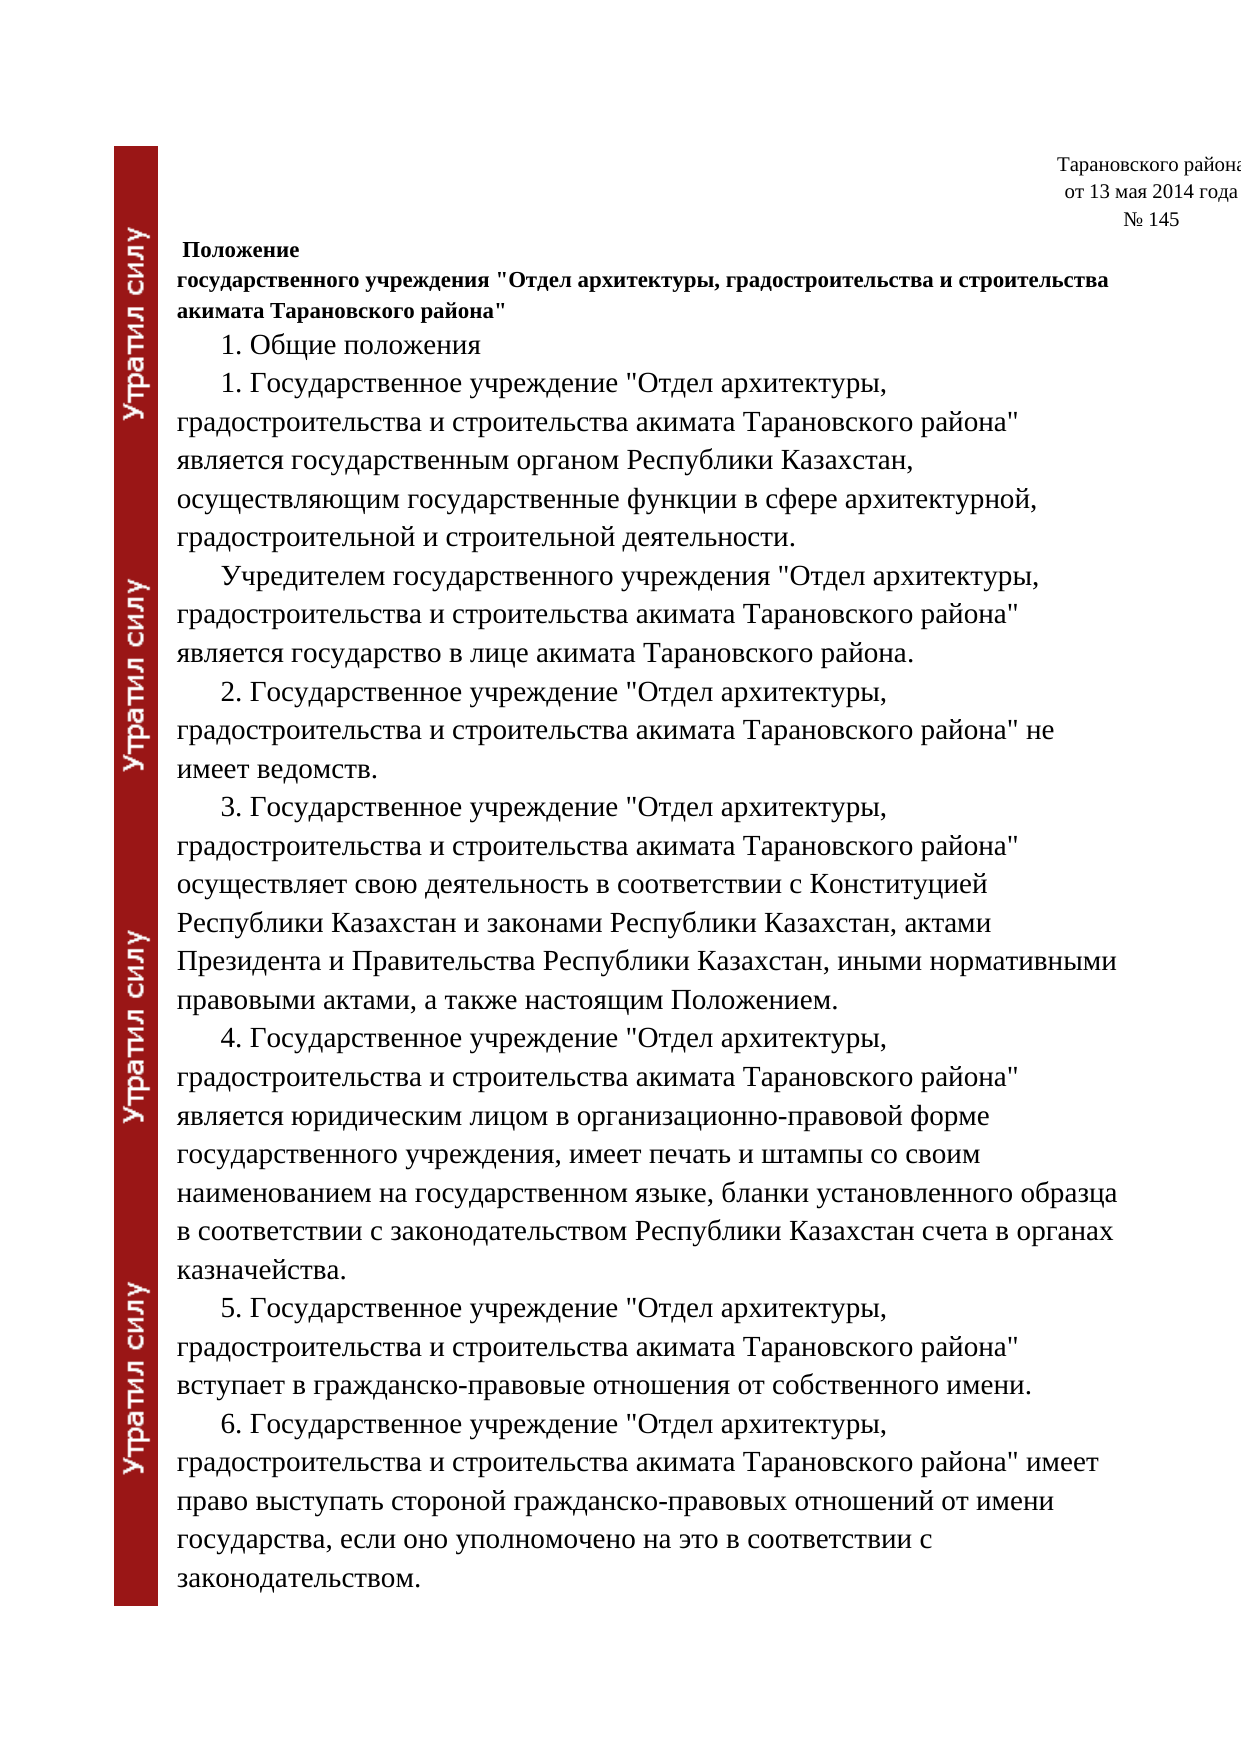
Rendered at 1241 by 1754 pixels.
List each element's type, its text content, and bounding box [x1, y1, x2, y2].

picture [114, 1594, 158, 1606]
table_header [101, 150, 912, 236]
picture [114, 323, 158, 327]
text Положение государственного учреждения "Отдел архитектуры, градостроительства и строительства акимата Тарановского района" [112, 236, 1128, 323]
table_header Утверждено постановлением акимата Тарановского района от 13 мая 2014 года № 145 [912, 150, 1240, 236]
picture [114, 146, 158, 150]
